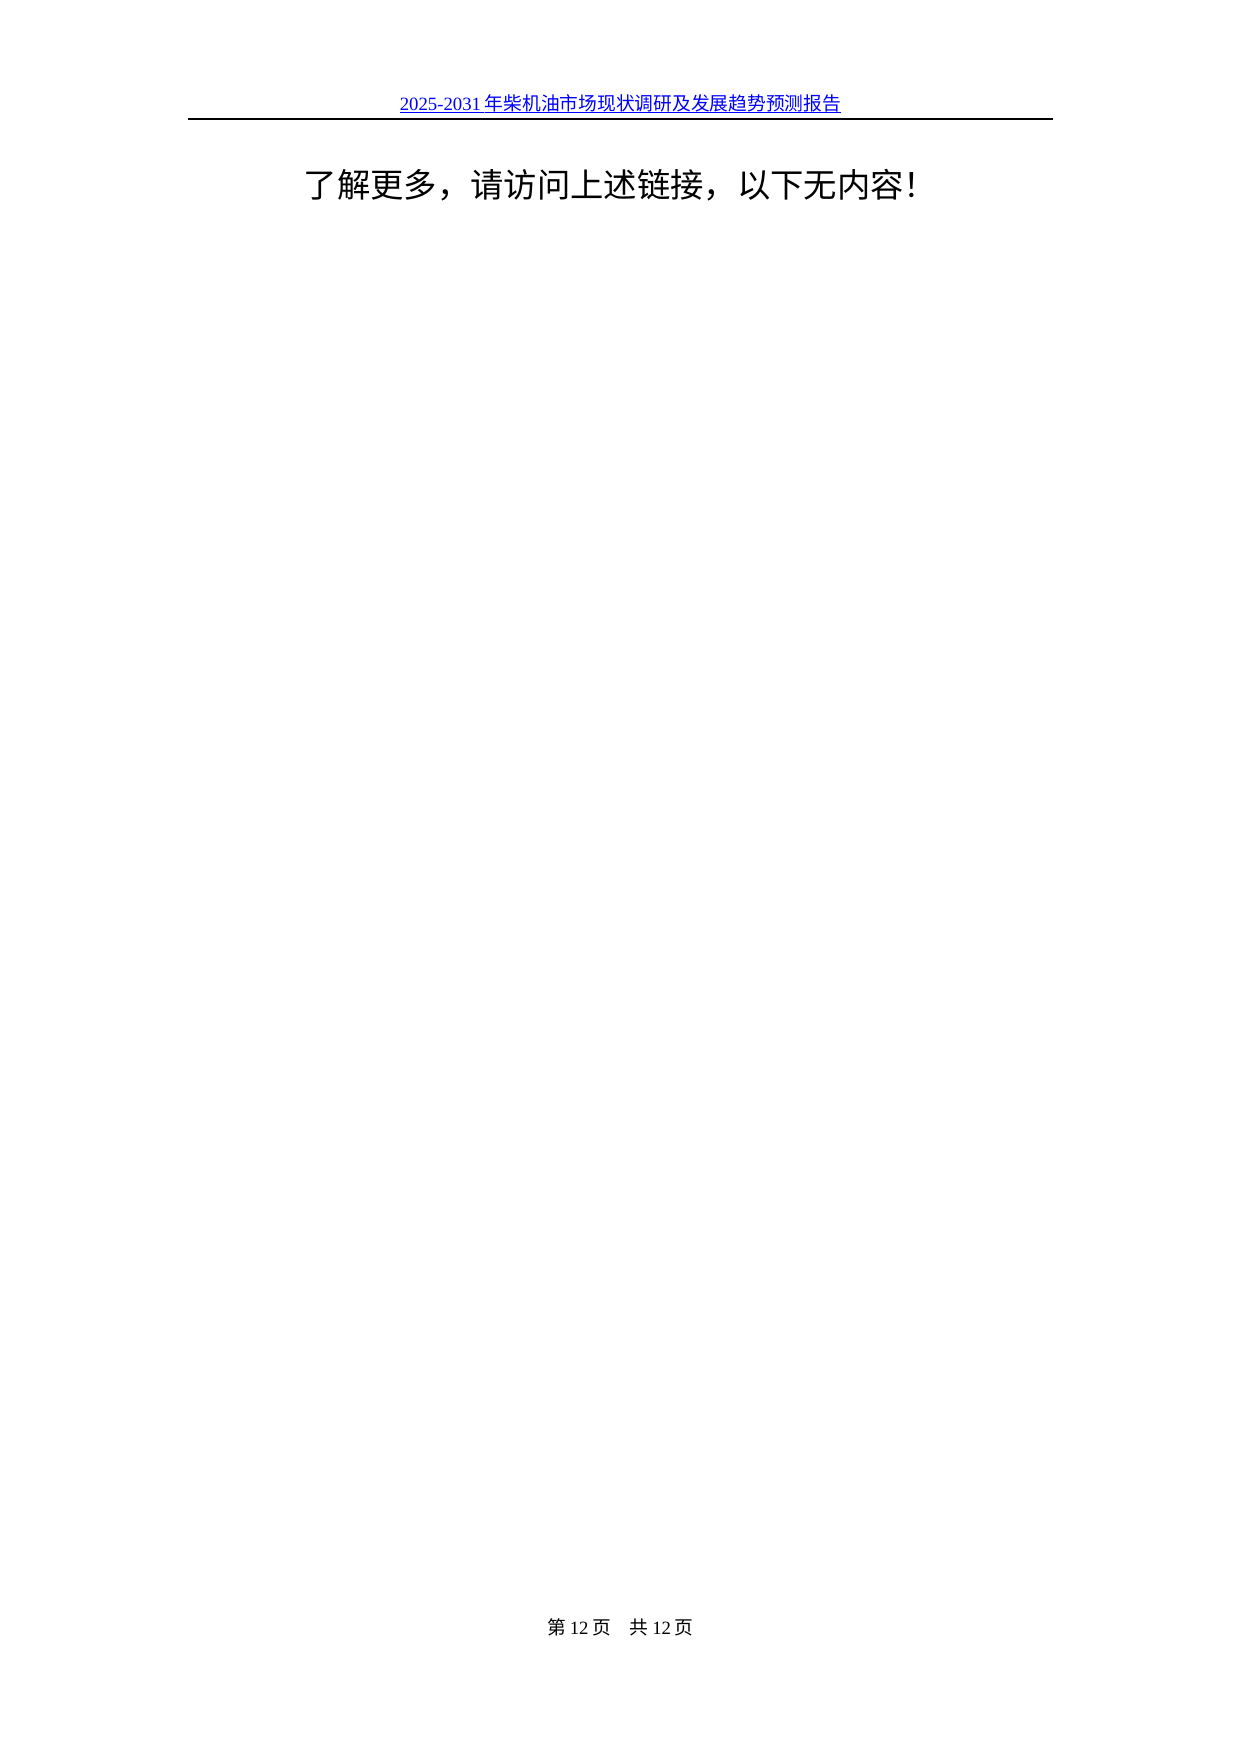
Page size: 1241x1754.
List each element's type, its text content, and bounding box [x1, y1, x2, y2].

title 了解更多，请访问上述链接，以下无内容！ [187, 150, 1053, 215]
